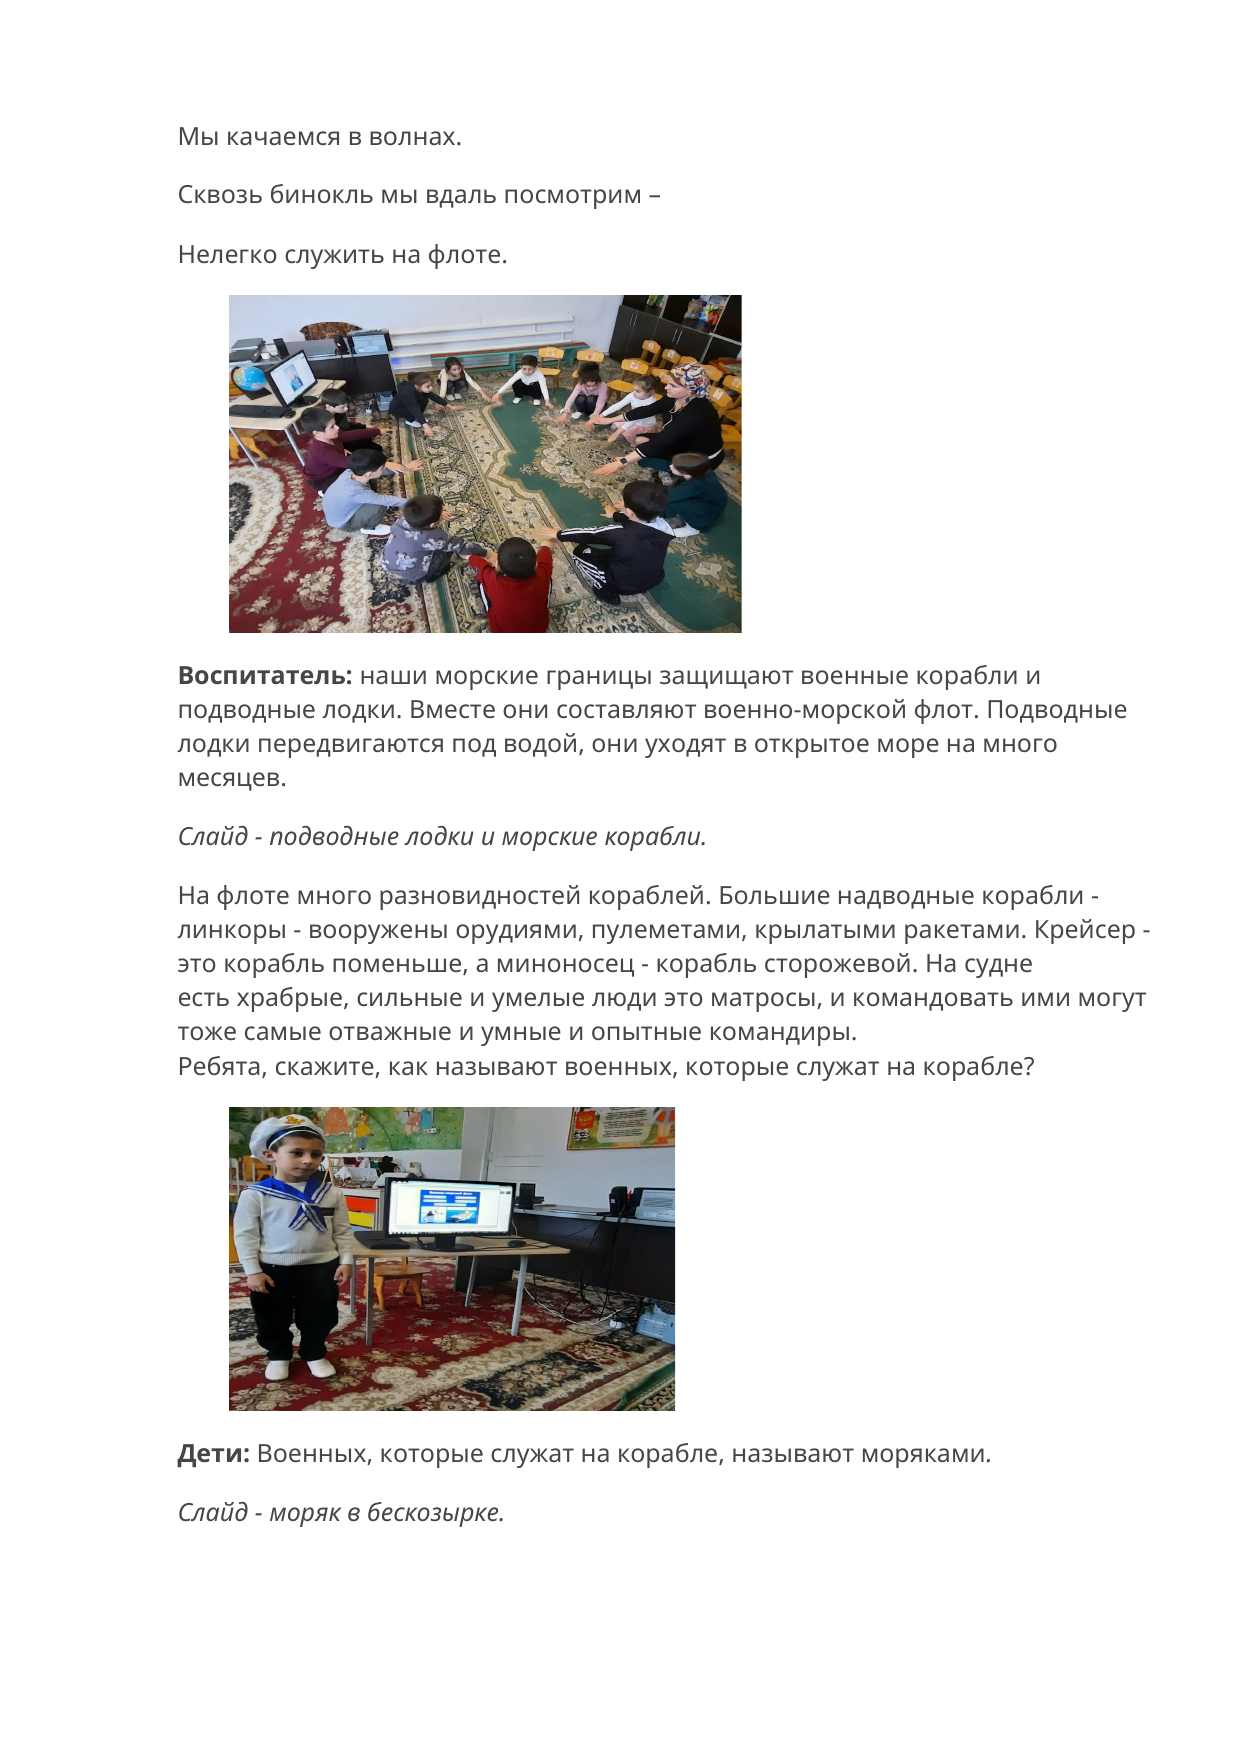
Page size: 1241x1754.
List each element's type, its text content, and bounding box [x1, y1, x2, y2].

text Воспитатель: наши морские границы защищают военные корабли и подводные лодки. Вместе они составляют военно-морской флот. Подводные лодки передвигаются под водой, они уходят в открытое море на много месяцев. [177, 657, 1152, 794]
text Мы качаемся в волнах. [177, 118, 1152, 152]
text Слайд - моряк в бескозырке. [177, 1494, 1152, 1528]
text Сквозь бинокль мы вдаль посмотрим – [177, 177, 1152, 211]
text Дети: Военных, которые служат на корабле, называют моряками. [177, 1435, 1152, 1469]
text Нелегко служить на флоте. [177, 236, 1152, 270]
picture [229, 295, 742, 633]
text Ребята, скажите, как называют военных, которые служат на корабле? [177, 1048, 1152, 1082]
picture [229, 1107, 676, 1411]
text Слайд - подводные лодки и морские корабли. [177, 819, 1152, 853]
text На флоте много разновидностей кораблей. Большие надводные корабли - линкоры - вооружены орудиями, пулеметами, крылатыми ракетами. Крейсер - это корабль поменьше, а миноносец - корабль сторожевой. На судне есть храбрые, сильные и умелые люди это матросы, и командовать ими могут тоже самые отважные и умные и опытные командиры. [177, 878, 1152, 1048]
